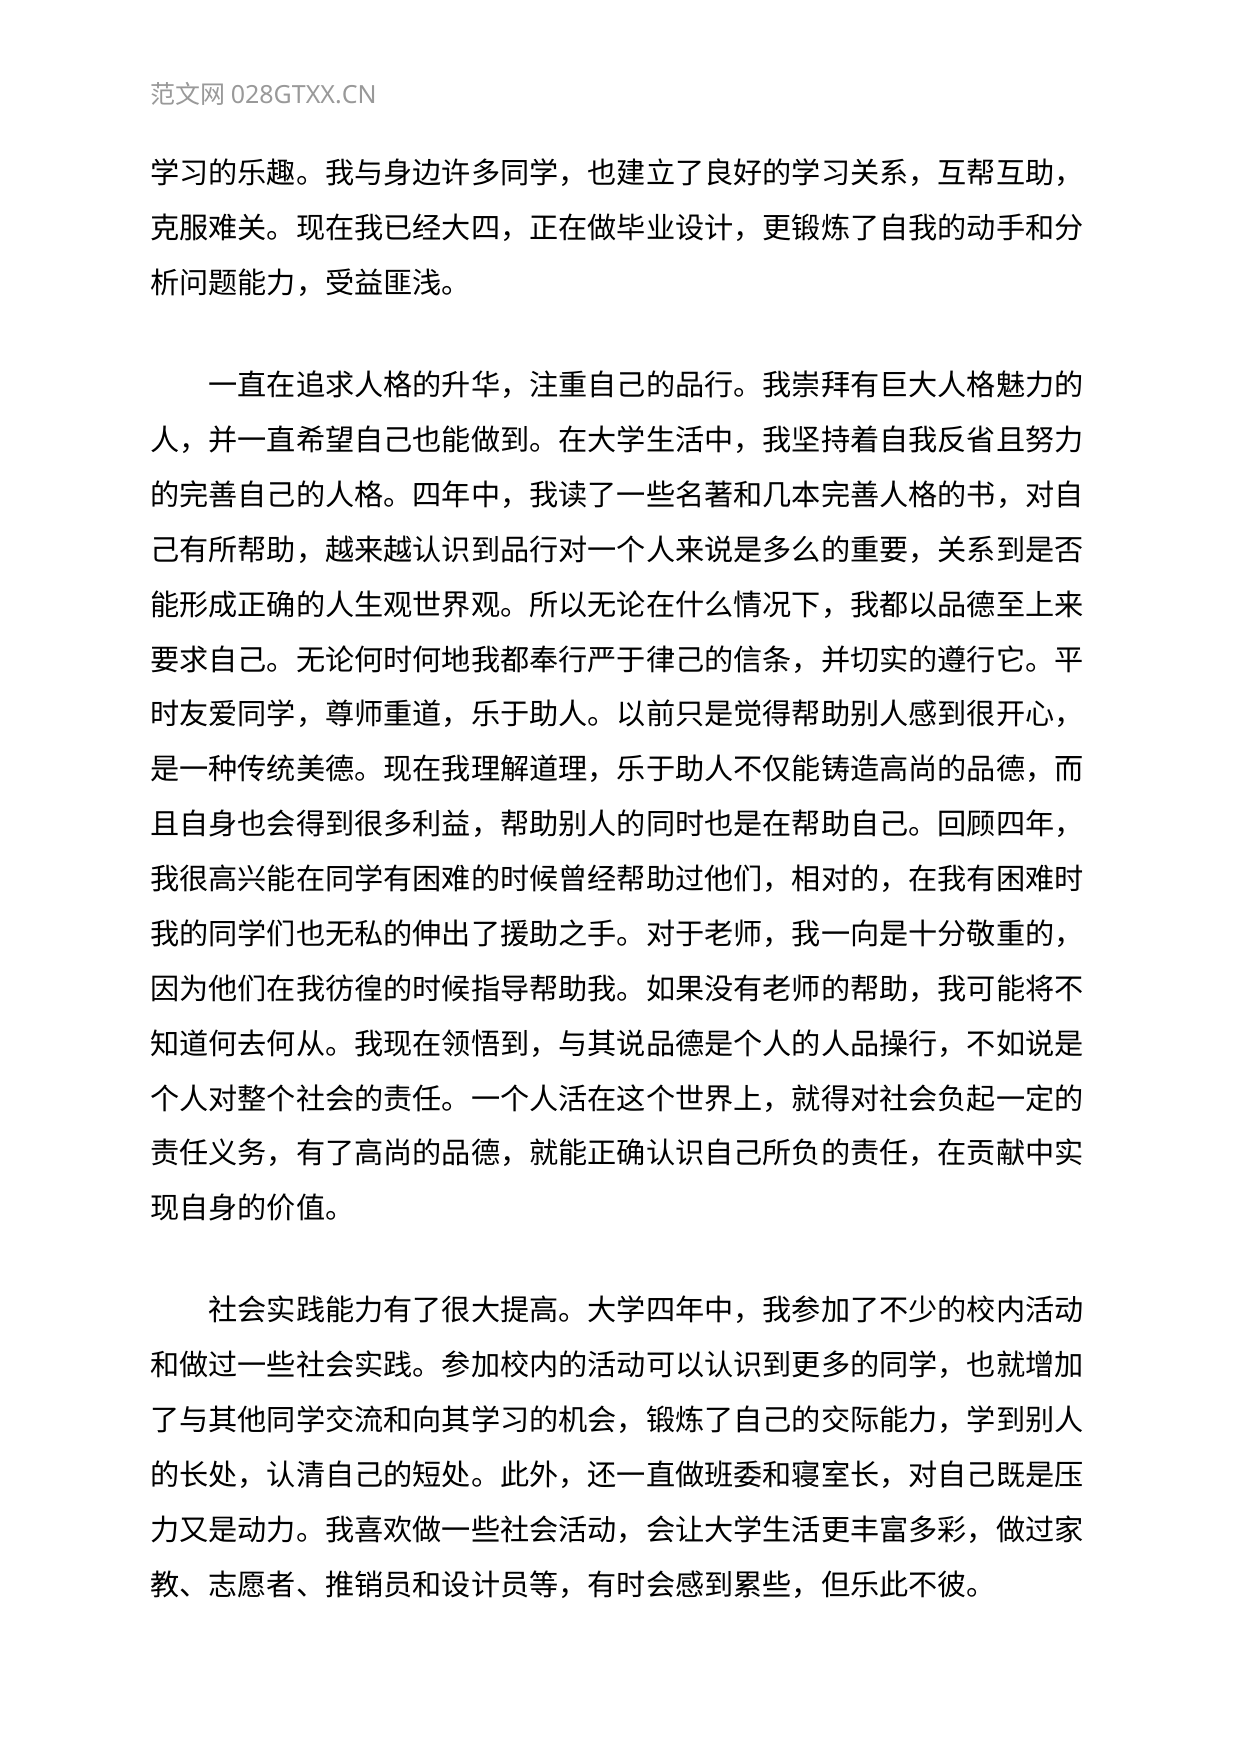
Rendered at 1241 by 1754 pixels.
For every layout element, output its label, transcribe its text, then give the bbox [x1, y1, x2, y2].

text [150, 150, 1090, 302]
text 社会实践能力有了很大提高。大学四年中，我参加了不少的校内活动和做过一些社会实践。参加校内的活动可以认识到更多的同学，也就增加了与其他同学交流和向其学习的机会，锻炼了自己的交际能力，学到别人的长处，认清自己的短处。此外，还一直做班委和寝室长，对自己既是压力又是动力。我喜欢做一些社会活动，会让大学生活更丰富多彩，做过家教、志愿者、推销员和设计员等，有时会感到累些，但乐此不彼。 [150, 1287, 1090, 1603]
text 一直在追求人格的升华，注重自己的品行。我崇拜有巨大人格魅力的人，并一直希望自己也能做到。在大学生活中，我坚持着自我反省且努力的完善自己的人格。四年中，我读了一些名著和几本完善人格的书，对自己有所帮助，越来越认识到品行对一个人来说是多么的重要，关系到是否能形成正确的人生观世界观。所以无论在什么情况下，我都以品德至上来要求自己。无论何时何地我都奉行严于律己的信条，并切实的遵行它。平时友爱同学，尊师重道，乐于助人。以前只是觉得帮助别人感到很开心，是一种传统美德。现在我理解道理，乐于助人不仅能铸造高尚的品德，而且自身也会得到很多利益，帮助别人的同时也是在帮助自己。回顾四年，我很高兴能在同学有困难的时候曾经帮助过他们，相对的，在我有困难时我的同学们也无私的伸出了援助之手。对于老师，我一向是十分敬重的，因为他们在我彷徨的时候指导帮助我。如果没有老师的帮助，我可能将不知道何去何从。我现在领悟到，与其说品德是个人的人品操行，不如说是个人对整个社会的责任。一个人活在这个世界上，就得对社会负起一定的责任义务，有了高尚的品德，就能正确认识自己所负的责任，在贡献中实现自身的价值。 [150, 362, 1090, 1227]
